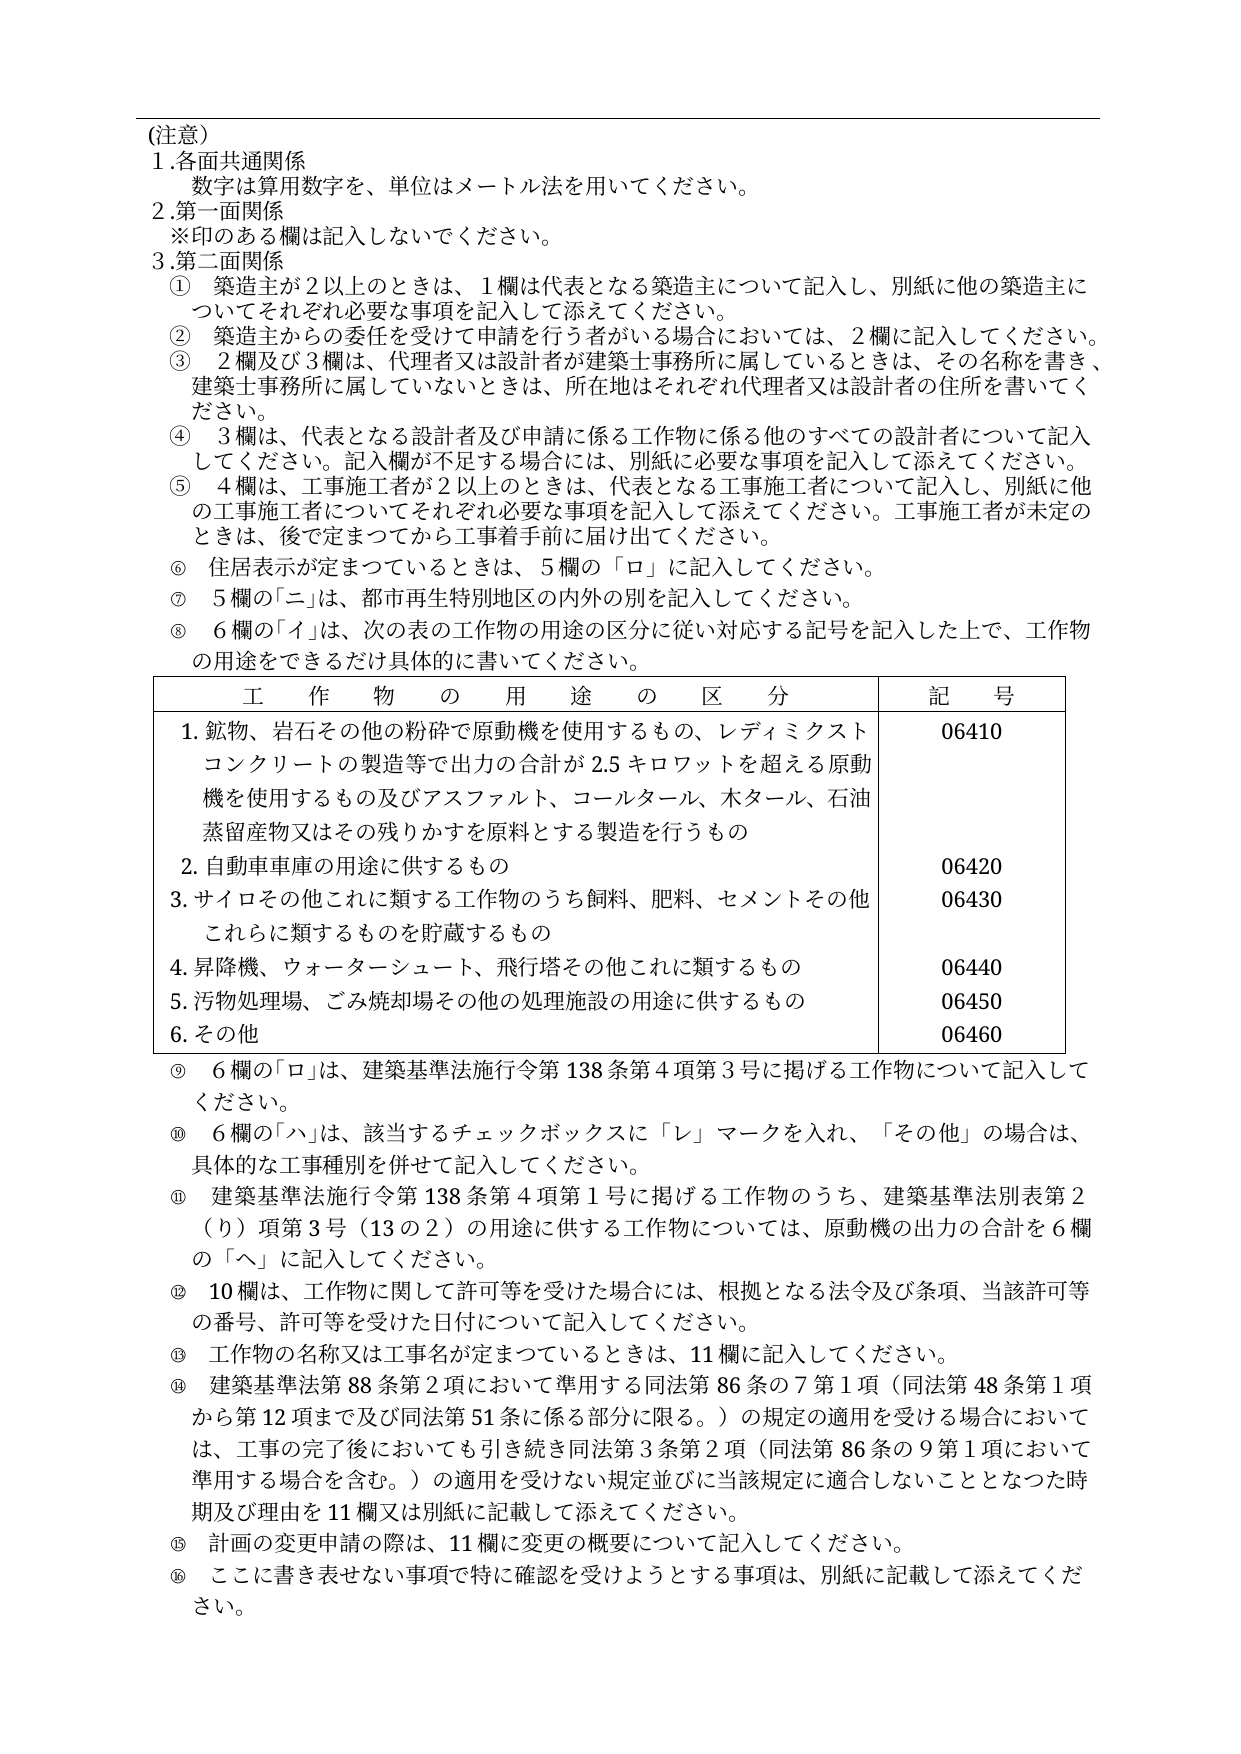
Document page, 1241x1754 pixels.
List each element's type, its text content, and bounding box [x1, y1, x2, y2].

text ④ ３欄は、代表となる設計者及び申請に係る工作物に係る他のすべての設計者について記入してください。記入欄が不足する場合には、別紙に必要な事項を記入して添えてください。 [148, 425, 1092, 475]
text ② 築造主からの委任を受けて申請を行う者がいる場合においては、２欄に記入してください。 [148, 325, 1092, 350]
text ⑪ 建築基準法施行令第138条第４項第１号に掲げる工作物のうち、建築基準法別表第２（り）項第3号（13の２）の用途に供する工作物については、原動機の出力の合計を６欄の「ヘ」に記入してください｡ [170, 1179, 1092, 1274]
table_header 記 号 [879, 677, 1065, 711]
text ⑧ ６欄の｢イ｣は、次の表の工作物の用途の区分に従い対応する記号を記入した上で、工作物の用途をできるだけ具体的に書いてください。 [170, 613, 1092, 676]
table_cell 1. 鉱物、岩石その他の粉砕で原動機を使用するもの、レディミクストコンクリートの製造等で出力の合計が2.5キロワットを超える原動機を使用するもの及びアスファルト、コールタール、木タール、石油蒸留産物又はその残りかすを原料とする製造を行うもの 2. 自動車車庫の用途に供するもの 3. サイロその他これに類する工作物のうち飼料、肥料、セメントその他これらに類するものを貯蔵するもの 4. 昇降機、ウォーターシュート、飛行塔その他これに類するもの 5. 汚物処理場、ごみ焼却場その他の処理施設の用途に供するもの 6. その他 [154, 712, 878, 1052]
text ⑬ 工作物の名称又は工事名が定まつているときは、11欄に記入してください。 [170, 1337, 1092, 1369]
text ⑤ ４欄は、工事施工者が２以上のときは、代表となる工事施工者について記入し、別紙に他の工事施工者についてそれぞれ必要な事項を記入して添えてください。工事施工者が未定のときは、後で定まつてから工事着手前に届け出てください。 [148, 475, 1092, 550]
text ※印のある欄は記入しないでください。 [148, 225, 1092, 250]
text ⑥ 住居表示が定まつているときは、５欄の「ロ」に記入してください。 [159, 550, 1092, 581]
text ⑭ 建築基準法第88条第２項において準用する同法第86条の７第１項（同法第48条第１項から第12項まで及び同法第51条に係る部分に限る。）の規定の適用を受ける場合においては、工事の完了後においても引き続き同法第３条第２項（同法第86条の９第１項において準用する場合を含む。）の適用を受けない規定並びに当該規定に適合しないこととなつた時期及び理由を11欄又は別紙に記載して添えてください。 [170, 1369, 1092, 1526]
table_header 工 作 物 の 用 途 の 区 分 [154, 677, 878, 711]
text ① 築造主が２以上のときは、１欄は代表となる築造主について記入し、別紙に他の築造主についてそれぞれ必要な事項を記入して添えてください。 [148, 275, 1092, 325]
text １.各面共通関係 [148, 150, 1092, 175]
text (注意） [148, 119, 1092, 150]
text さい。 [148, 1589, 1092, 1621]
text ⑩ ６欄の｢ハ｣は、該当するチェックボックスに「レ」マークを入れ、「その他」の場合は、具体的な工事種別を併せて記入してください。 [169, 1116, 1092, 1179]
text ⑫ 10欄は、工作物に関して許可等を受けた場合には、根拠となる法令及び条項、当該許可等の番号、許可等を受けた日付について記入してください。 [170, 1274, 1092, 1337]
text ⑮ 計画の変更申請の際は、11欄に変更の概要について記入してください。 [159, 1526, 1092, 1558]
text 数字は算用数字を、単位はメートル法を用いてください。 [148, 175, 1092, 200]
text ⑦ ５欄の｢ニ｣は、都市再生特別地区の内外の別を記入してください。 [159, 581, 1092, 613]
text ③ ２欄及び３欄は、代理者又は設計者が建築士事務所に属しているときは、その名称を書き、建築士事務所に属していないときは、所在地はそれぞれ代理者又は設計者の住所を書いてください。 [148, 350, 1092, 425]
text ２.第一面関係 [148, 200, 1092, 225]
text ⑨ ６欄の｢ロ｣は、建築基準法施行令第138条第４項第３号に掲げる工作物について記入してください。 [169, 1053, 1092, 1116]
text ⑯ ここに書き表せない事項で特に確認を受けようとする事項は、別紙に記載して添えてくだ [148, 1558, 1092, 1589]
text ３.第二面関係 [148, 250, 1092, 275]
table_cell 06410 06420 06430 06440 06450 06460 [879, 712, 1065, 1052]
